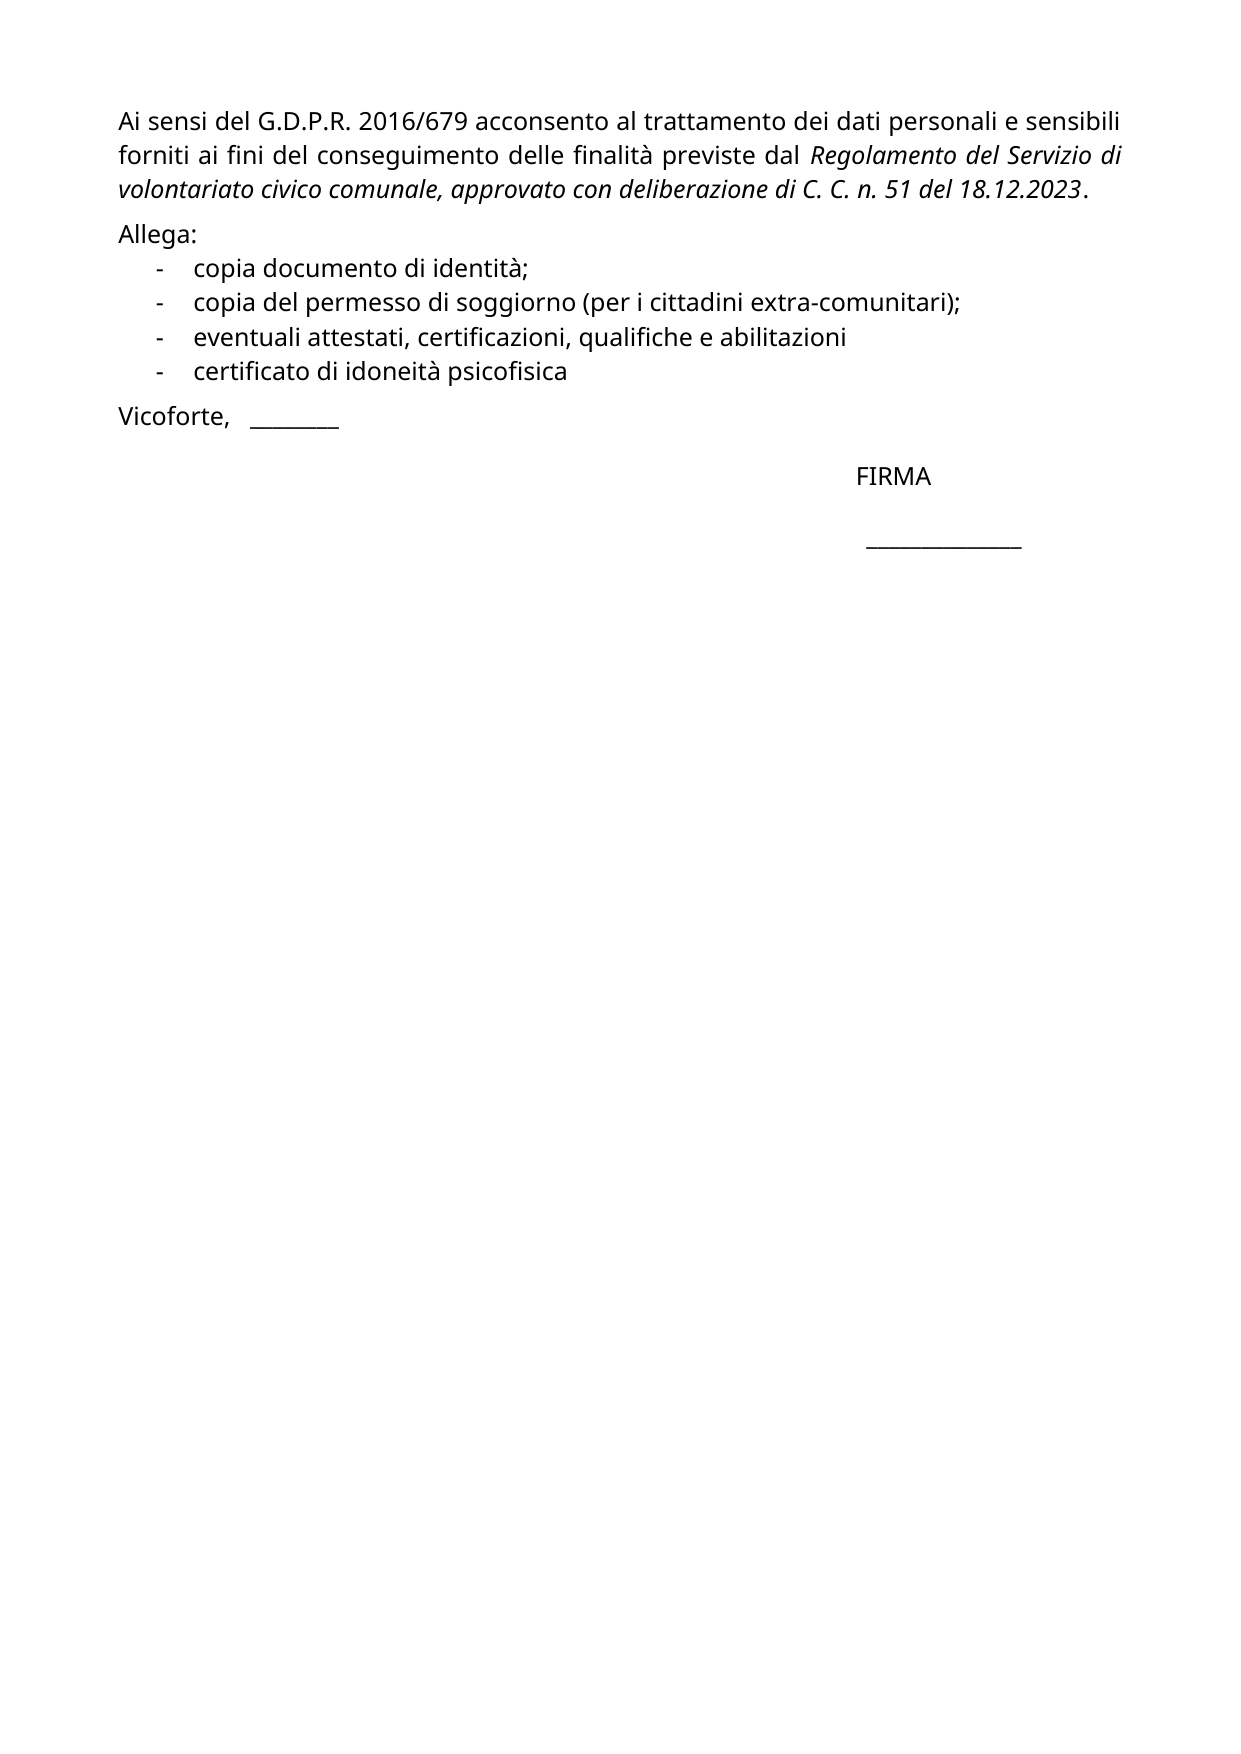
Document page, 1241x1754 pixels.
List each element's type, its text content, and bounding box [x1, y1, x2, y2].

text Ai sensi del G.D.P.R. 2016/679 acconsento al trattamento dei dati personali e sensibili forniti ai fini del conseguimento delle finalità previste dal Regolamento del Servizio di volontariato civico comunale, approvato con deliberazione di C. C. n. 51 del 18.12.2023. [118, 103, 1122, 206]
list certificato di idoneità psicofisica [156, 353, 1122, 387]
text ______________ [118, 519, 1122, 553]
text Allega: [118, 217, 1122, 251]
list copia del permesso di soggiorno (per i cittadini extra-comunitari); [156, 285, 1122, 319]
list eventuali attestati, certificazioni, qualifiche e abilitazioni [156, 319, 1122, 353]
list copia documento di identità; [156, 251, 1122, 285]
text FIRMA [118, 459, 1122, 493]
text Vicoforte, ________ [118, 399, 1122, 433]
